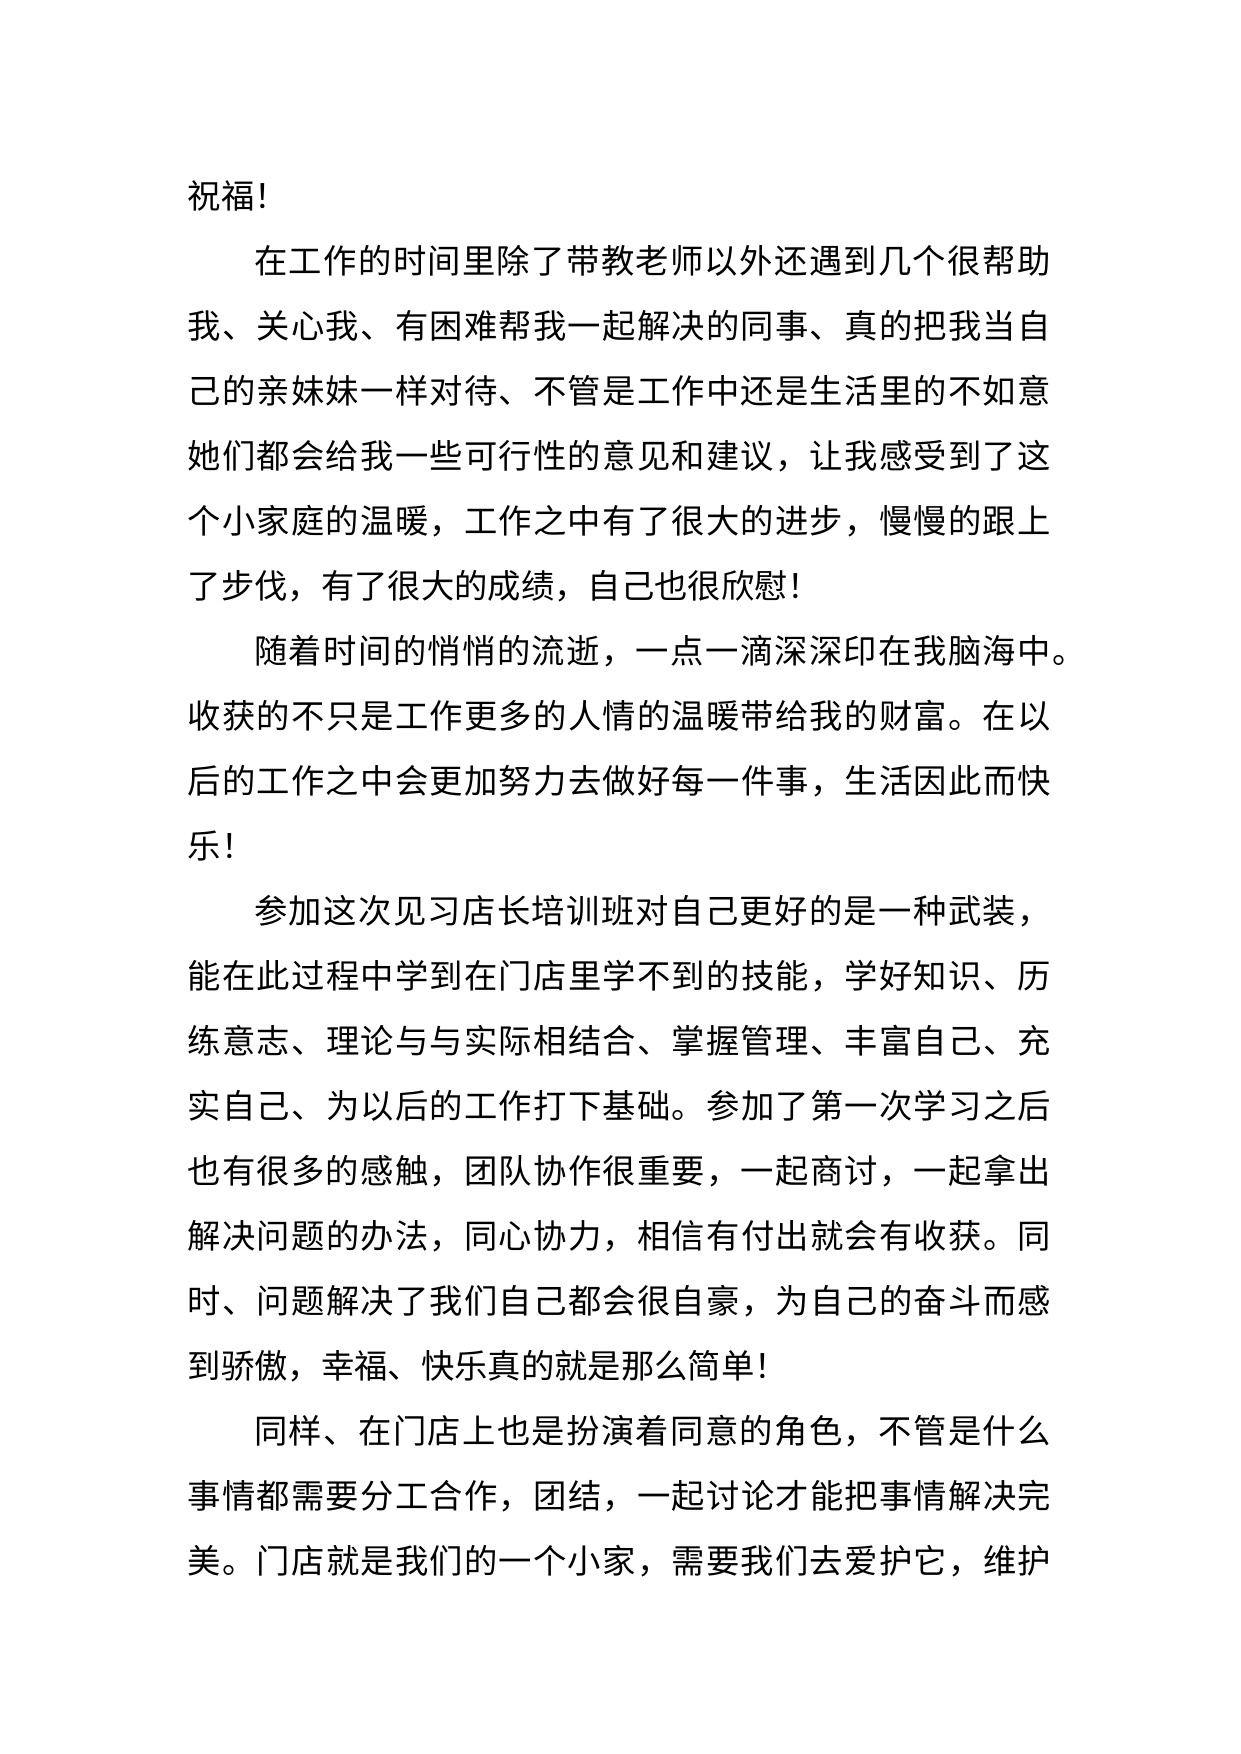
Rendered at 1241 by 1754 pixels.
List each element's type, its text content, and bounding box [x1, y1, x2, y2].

text 随着时间的悄悄的流逝，一点一滴深深印在我脑海中。收获的不只是工作更多的人情的温暖带给我的财富。在以后的工作之中会更加努力去做好每一件事，生活因此而快乐！ [187, 617, 1053, 877]
text 参加这次见习店长培训班对自己更好的是一种武装，能在此过程中学到在门店里学不到的技能，学好知识、历练意志、理论与与实际相结合、掌握管理、丰富自己、充实自己、为以后的工作打下基础。参加了第一次学习之后也有很多的感触，团队协作很重要，一起商讨，一起拿出解决问题的办法，同心协力，相信有付出就会有收获。同时、问题解决了我们自己都会很自豪，为自己的奋斗而感到骄傲，幸福、快乐真的就是那么简单！ [187, 877, 1053, 1397]
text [187, 1397, 1053, 1592]
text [187, 162, 1053, 227]
text 在工作的时间里除了带教老师以外还遇到几个很帮助我、关心我、有困难帮我一起解决的同事、真的把我当自己的亲妹妹一样对待、不管是工作中还是生活里的不如意，她们都会给我一些可行性的意见和建议，让我感受到了这个小家庭的温暖，工作之中有了很大的进步，慢慢的跟上了步伐，有了很大的成绩，自己也很欣慰！ [187, 227, 1053, 617]
